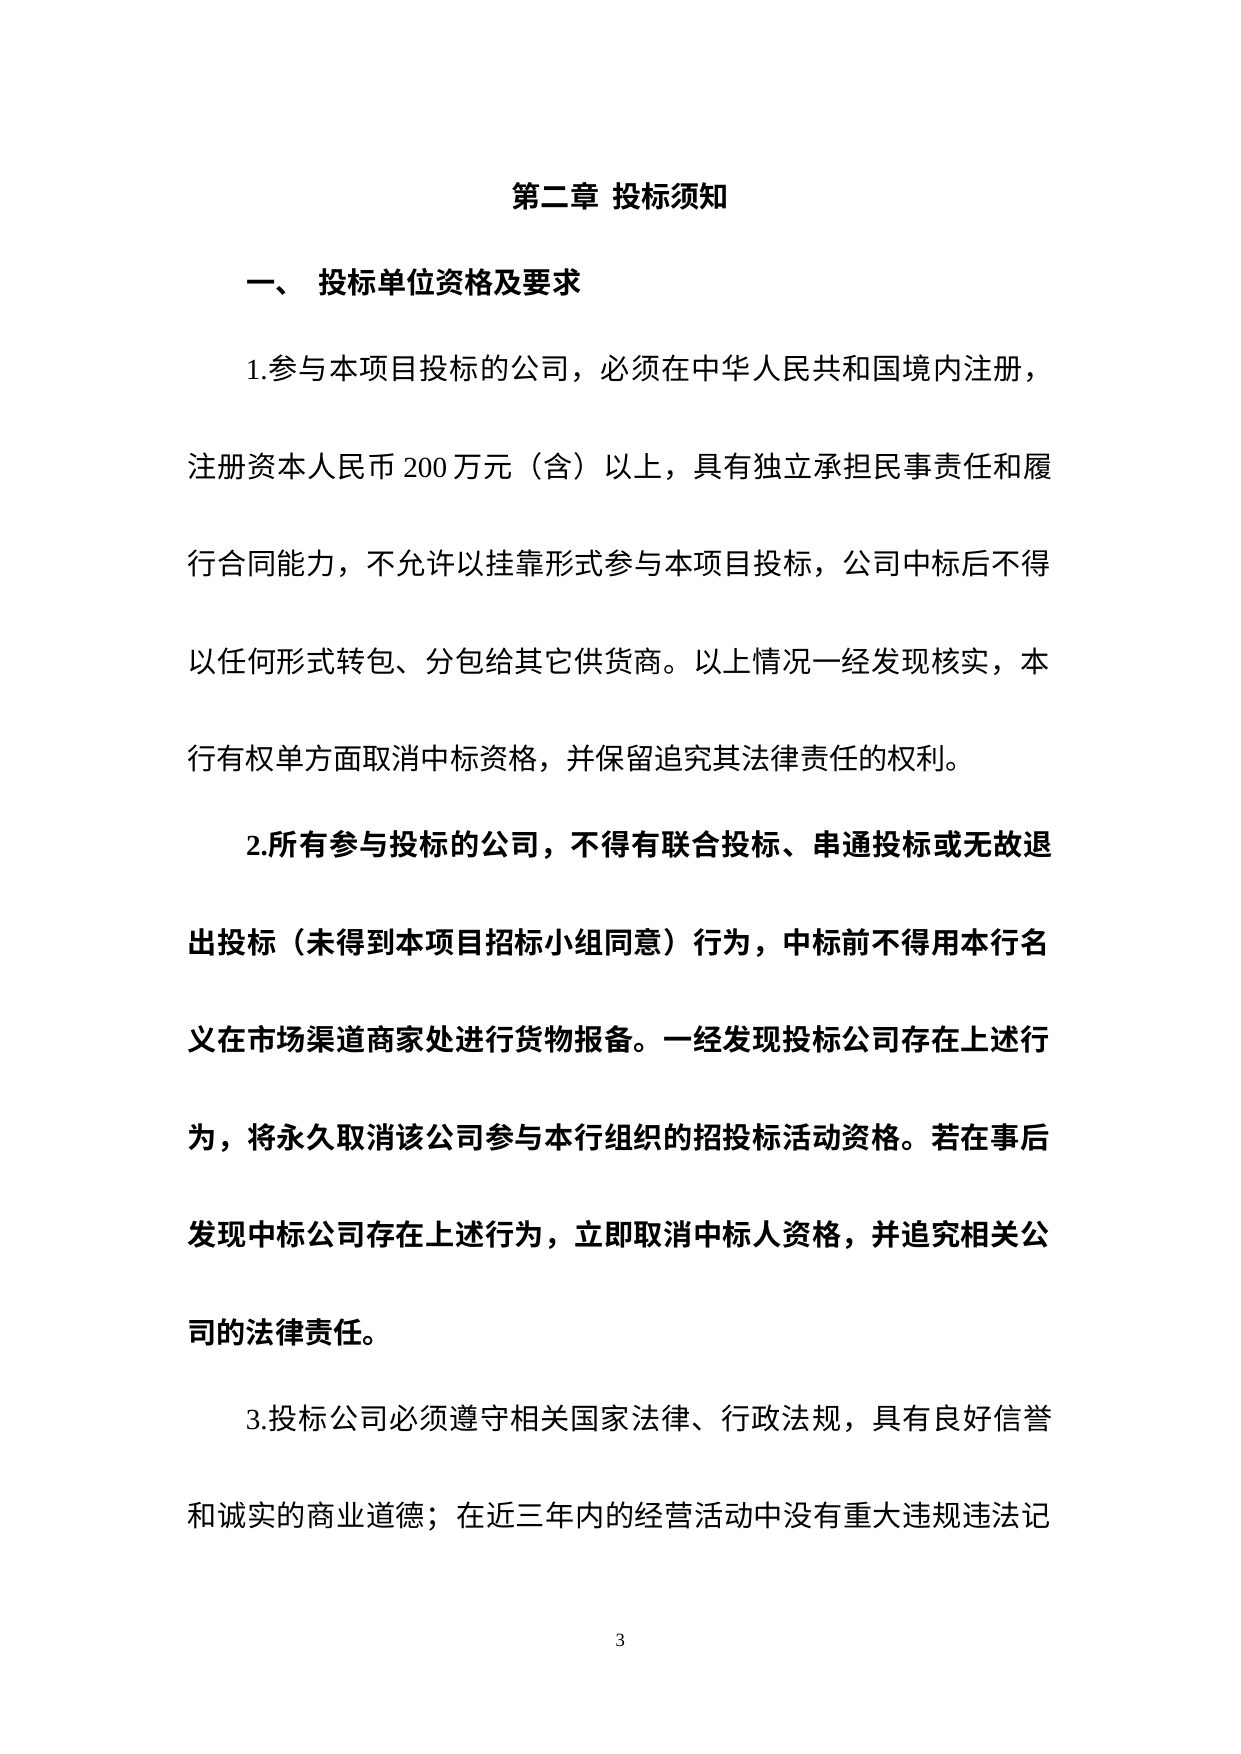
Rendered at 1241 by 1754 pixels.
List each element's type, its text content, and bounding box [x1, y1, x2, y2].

text 1.参与本项目投标的公司，必须在中华人民共和国境内注册，注册资本人民币200万元（含）以上，具有独立承担民事责任和履行合同能力，不允许以挂靠形式参与本项目投标，公司中标后不得以任何形式转包、分包给其它供货商。以上情况一经发现核实，本行有权单方面取消中标资格，并保留追究其法律责任的权利。 [187, 334, 1053, 789]
text 第二章 投标须知 [187, 162, 1053, 227]
list 投标单位资格及要求 [187, 248, 1053, 313]
text 2.所有参与投标的公司，不得有联合投标、串通投标或无故退出投标（未得到本项目招标小组同意）行为，中标前不得用本行名义在市场渠道商家处进行货物报备。一经发现投标公司存在上述行为，将永久取消该公司参与本行组织的招投标活动资格。若在事后发现中标公司存在上述行为，立即取消中标人资格，并追究相关公司的法律责任。 [187, 810, 1053, 1363]
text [187, 1384, 1053, 1547]
